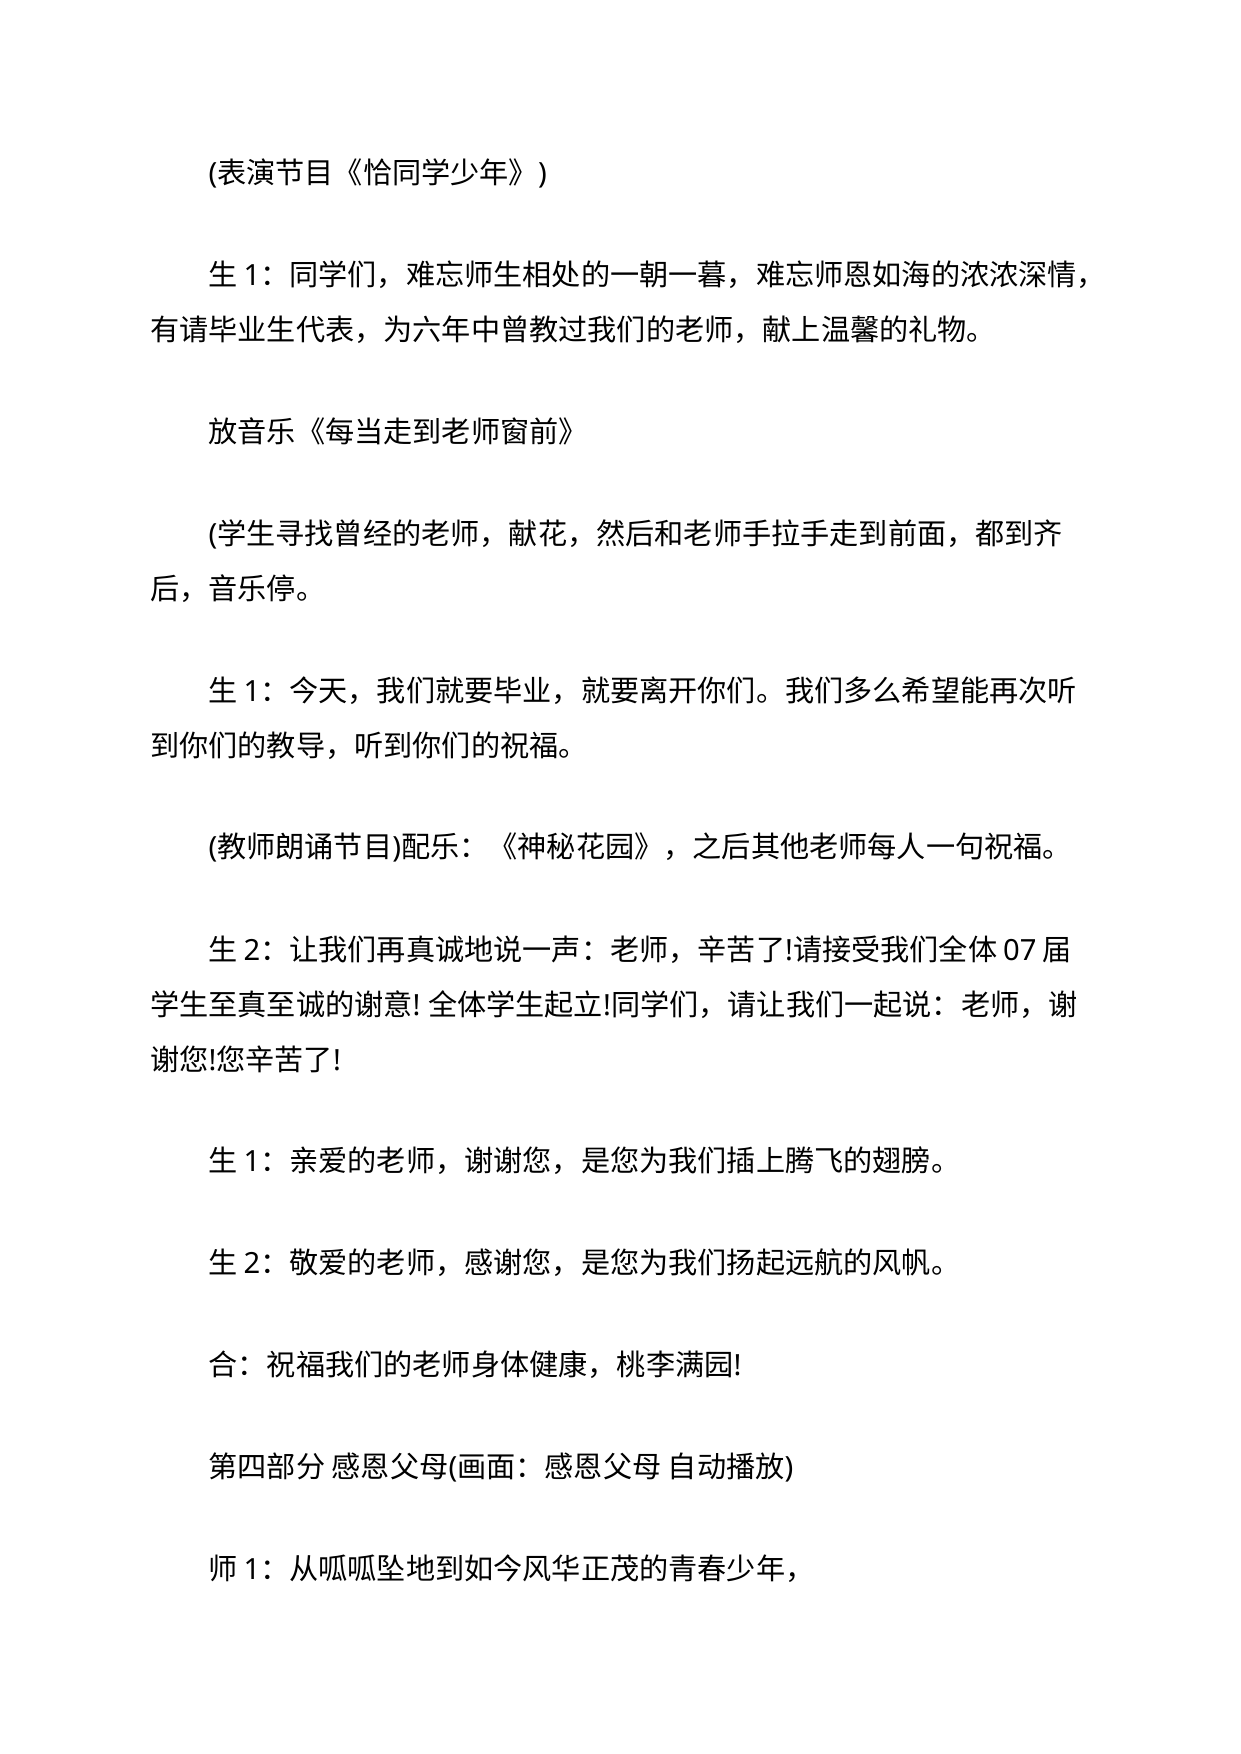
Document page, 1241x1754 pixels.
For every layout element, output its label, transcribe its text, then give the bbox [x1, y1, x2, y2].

text 生1：亲爱的老师，谢谢您，是您为我们插上腾飞的翅膀。 [150, 1138, 1090, 1180]
text 生2：敬爱的老师，感谢您，是您为我们扬起远航的风帆。 [150, 1240, 1090, 1282]
text (表演节目《恰同学少年》) [150, 150, 1090, 192]
text 生1：同学们，难忘师生相处的一朝一暮，难忘师恩如海的浓浓深情，有请毕业生代表，为六年中曾教过我们的老师，献上温馨的礼物。 [150, 252, 1090, 349]
text 放音乐《每当走到老师窗前》 [150, 409, 1090, 451]
text (教师朗诵节目)配乐：《神秘花园》，之后其他老师每人一句祝福。 [150, 824, 1090, 866]
text 师1：从呱呱坠地到如今风华正茂的青春少年， [150, 1546, 1090, 1588]
text 合：祝福我们的老师身体健康，桃李满园! [150, 1342, 1090, 1384]
text 生1：今天，我们就要毕业，就要离开你们。我们多么希望能再次听到你们的教导，听到你们的祝福。 [150, 667, 1090, 764]
text 生2：让我们再真诚地说一声：老师，辛苦了!请接受我们全体07届学生至真至诚的谢意! 全体学生起立!同学们，请让我们一起说：老师，谢谢您!您辛苦了! [150, 926, 1090, 1078]
text 第四部分 感恩父母(画面：感恩父母 自动播放) [150, 1444, 1090, 1486]
text (学生寻找曾经的老师，献花，然后和老师手拉手走到前面，都到齐后，音乐停。 [150, 511, 1090, 608]
